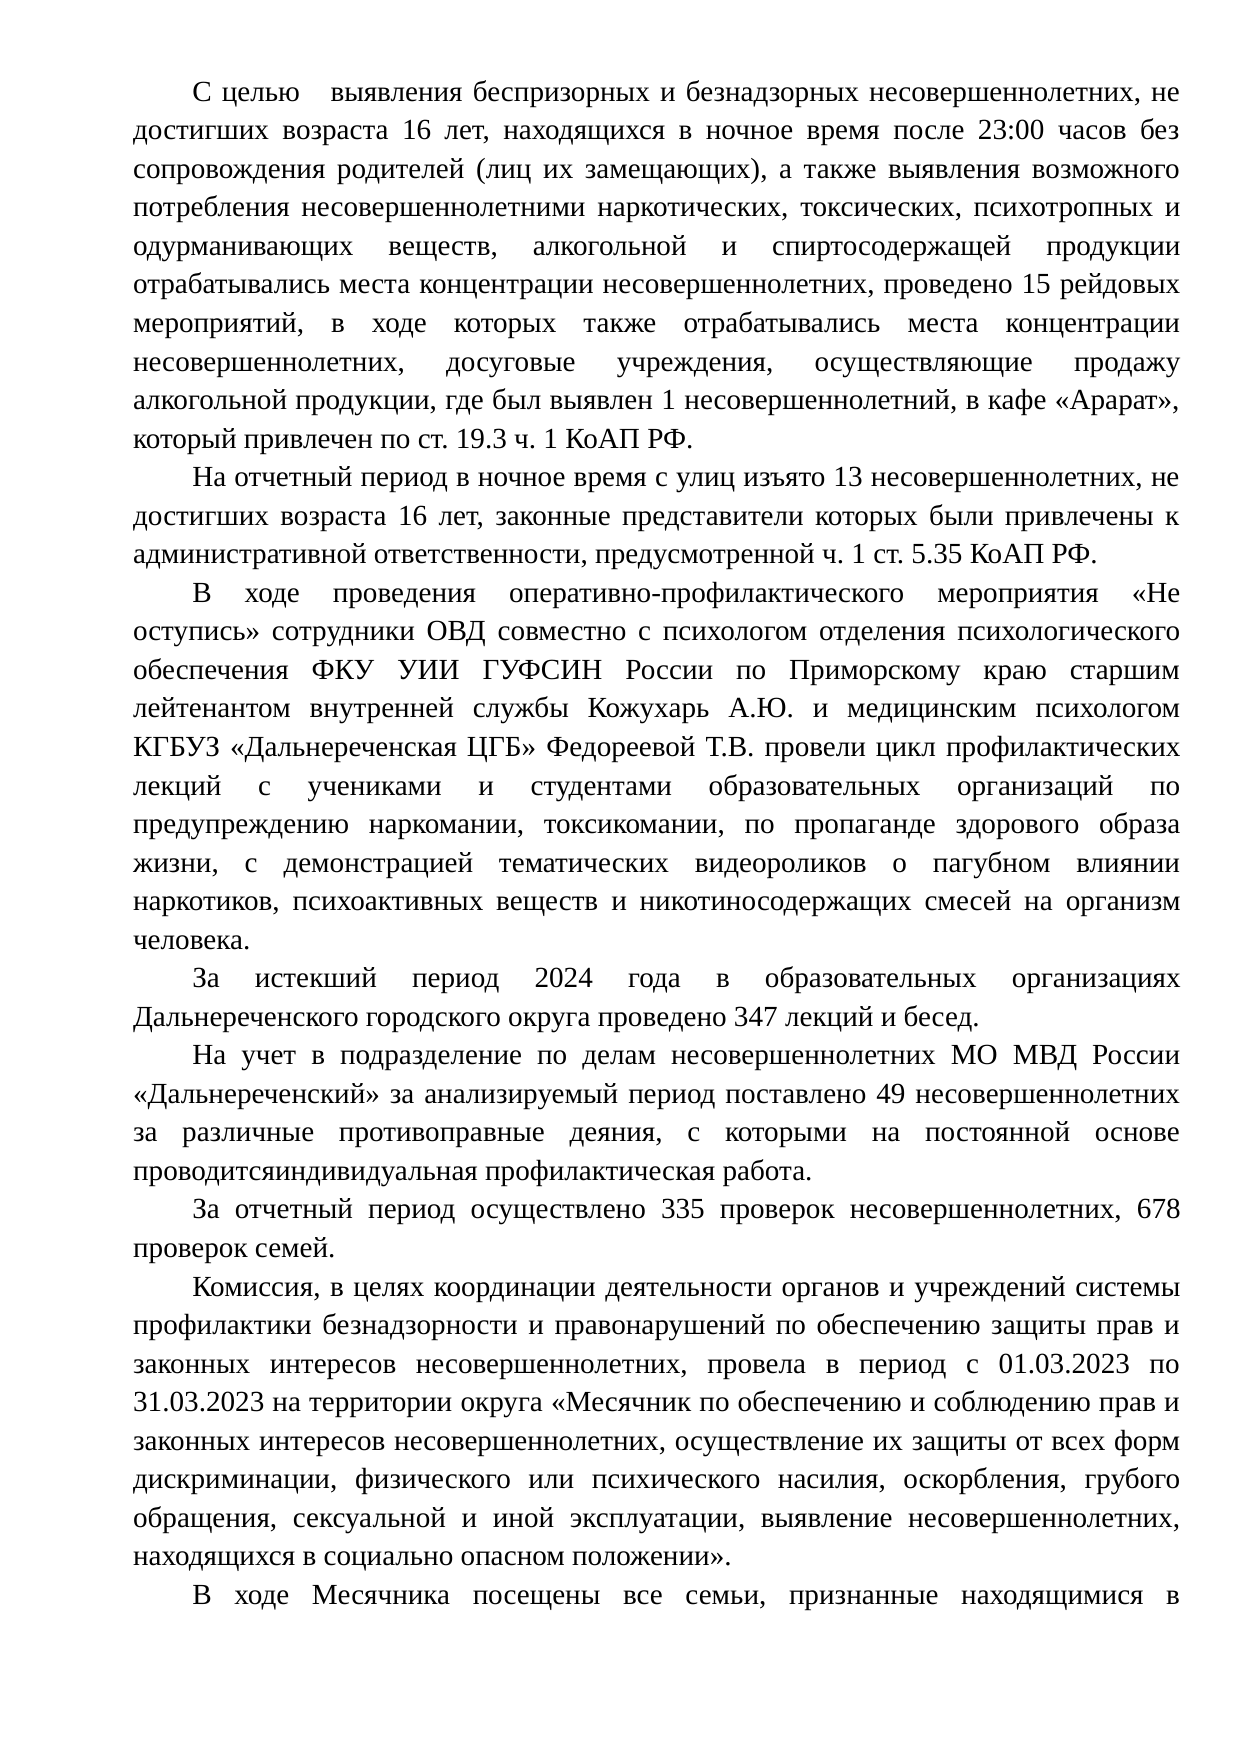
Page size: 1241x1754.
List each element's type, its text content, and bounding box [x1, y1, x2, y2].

text В ходе проведения оперативно-профилактического мероприятия «Не оступись» сотрудники ОВД совместно с психологом отделения психологического обеспечения ФКУ УИИ ГУФСИН России по Приморскому краю старшим лейтенантом внутренней службы Кожухарь А.Ю. и медицинским психологом КГБУЗ «Дальнереченская ЦГБ» Федореевой Т.В. провели цикл профилактических лекций с учениками и студентами образовательных организаций по предупреждению наркомании, токсикомании, по пропаганде здорового образа жизни, с демонстрацией тематических видеороликов о пагубном влиянии наркотиков, психоактивных веществ и никотиносодержащих смесей на организм человека. [133, 575, 1181, 955]
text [133, 1577, 1181, 1611]
text Комиссия, в целях координации деятельности органов и учреждений системы профилактики безнадзорности и правонарушений по обеспечению защиты прав и законных интересов несовершеннолетних, провела в период с 01.03.2023 по 31.03.2023 на территории округа «Месячник по обеспечению и соблюдению прав и законных интересов несовершеннолетних, осуществление их защиты от всех форм дискриминации, физического или психического насилия, оскорбления, грубого обращения, сексуальной и иной эксплуатации, выявление несовершеннолетних, находящихся в социально опасном положении». [133, 1269, 1181, 1572]
text За отчетный период осуществлено 335 проверок несовершеннолетних, 678 проверок семей. [133, 1192, 1181, 1264]
text За истекший период 2024 года в образовательных организациях Дальнереченского городского округа проведено 347 лекций и бесед. [133, 960, 1181, 1032]
text На отчетный период в ночное время с улиц изъято 13 несовершеннолетних, не достигших возраста 16 лет, законные представители которых были привлечены к административной ответственности, предусмотренной ч. 1 ст. 5.35 КоАП РФ. [133, 459, 1181, 570]
text С целью выявления беспризорных и безнадзорных несовершеннолетних, не достигших возраста 16 лет, находящихся в ночное время после 23:00 часов без сопровождения родителей (лиц их замещающих), а также выявления возможного потребления несовершеннолетними наркотических, токсических, психотропных и одурманивающих веществ, алкогольной и спиртосодержащей продукции отрабатывались места концентрации несовершеннолетних, проведено 15 рейдовых мероприятий, в ходе которых также отрабатывались места концентрации несовершеннолетних, досуговые учреждения, осуществляющие продажу алкогольной продукции, где был выявлен 1 несовершеннолетний, в кафе «Арарат», который привлечен по ст. 19.3 ч. 1 КоАП РФ. [133, 74, 1181, 454]
text На учет в подразделение по делам несовершеннолетних МО МВД России «Дальнереченский» за анализируемый период поставлено 49 несовершеннолетних за различные противоправные деяния, с которыми на постоянной основе проводитсяиндивидуальная профилактическая работа. [133, 1037, 1181, 1187]
